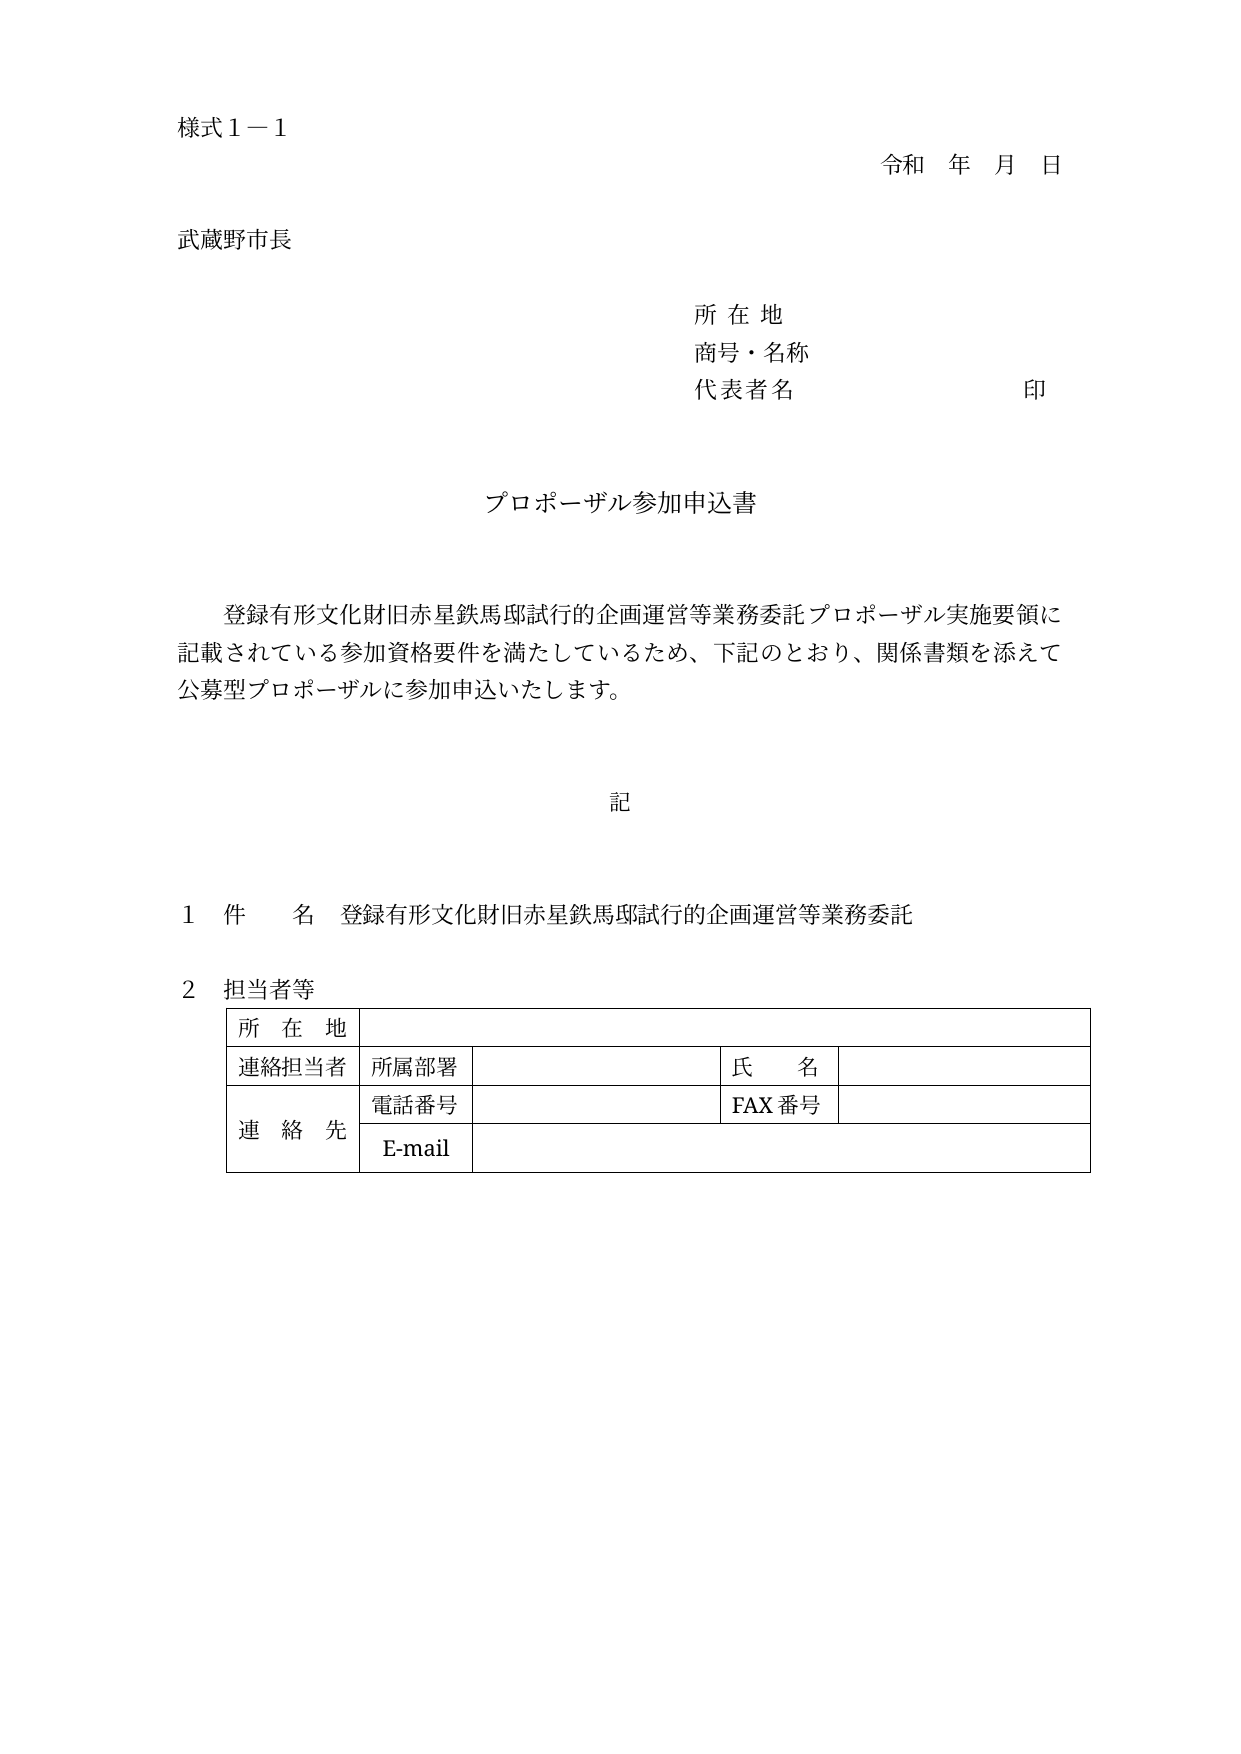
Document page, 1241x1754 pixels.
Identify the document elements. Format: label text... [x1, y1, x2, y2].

subtitle 記 [177, 783, 1063, 820]
table_cell [473, 1086, 720, 1123]
text 代表者名 印 [615, 370, 1063, 408]
table_header [360, 1009, 1090, 1046]
text 様式１―１ [177, 108, 1063, 145]
text １ 件 名 登録有形文化財旧赤星鉄馬邸試行的企画運営等業務委託 [177, 895, 1063, 933]
table_cell 連絡担当者 [227, 1047, 359, 1085]
text 令和 年 月 日 [177, 145, 1063, 183]
text 商号・名称 [615, 333, 1063, 370]
table_cell [473, 1047, 720, 1085]
table_cell E-mail [360, 1124, 472, 1172]
table_header 所 在 地 [227, 1009, 359, 1046]
text プロポーザル参加申込書 [177, 483, 1063, 520]
text 武蔵野市長 [177, 220, 1063, 258]
table_cell 電話番号 [360, 1086, 472, 1123]
table_cell 所属部署 [360, 1047, 472, 1085]
table_cell [473, 1124, 1090, 1172]
text 所在地 [615, 295, 1063, 333]
table_cell FAX番号 [721, 1086, 838, 1123]
table_cell [839, 1086, 1090, 1123]
table_cell [839, 1047, 1090, 1085]
text 登録有形文化財旧赤星鉄馬邸試行的企画運営等業務委託プロポーザル実施要領に記載されている参加資格要件を満たしているため、下記のとおり、関係書類を添えて公募型プロポーザルに参加申込いたします。 [177, 595, 1063, 708]
text ２ 担当者等 [177, 970, 1063, 1008]
table_cell 連 絡 先 [227, 1086, 359, 1172]
table_cell 氏 名 [721, 1047, 838, 1085]
